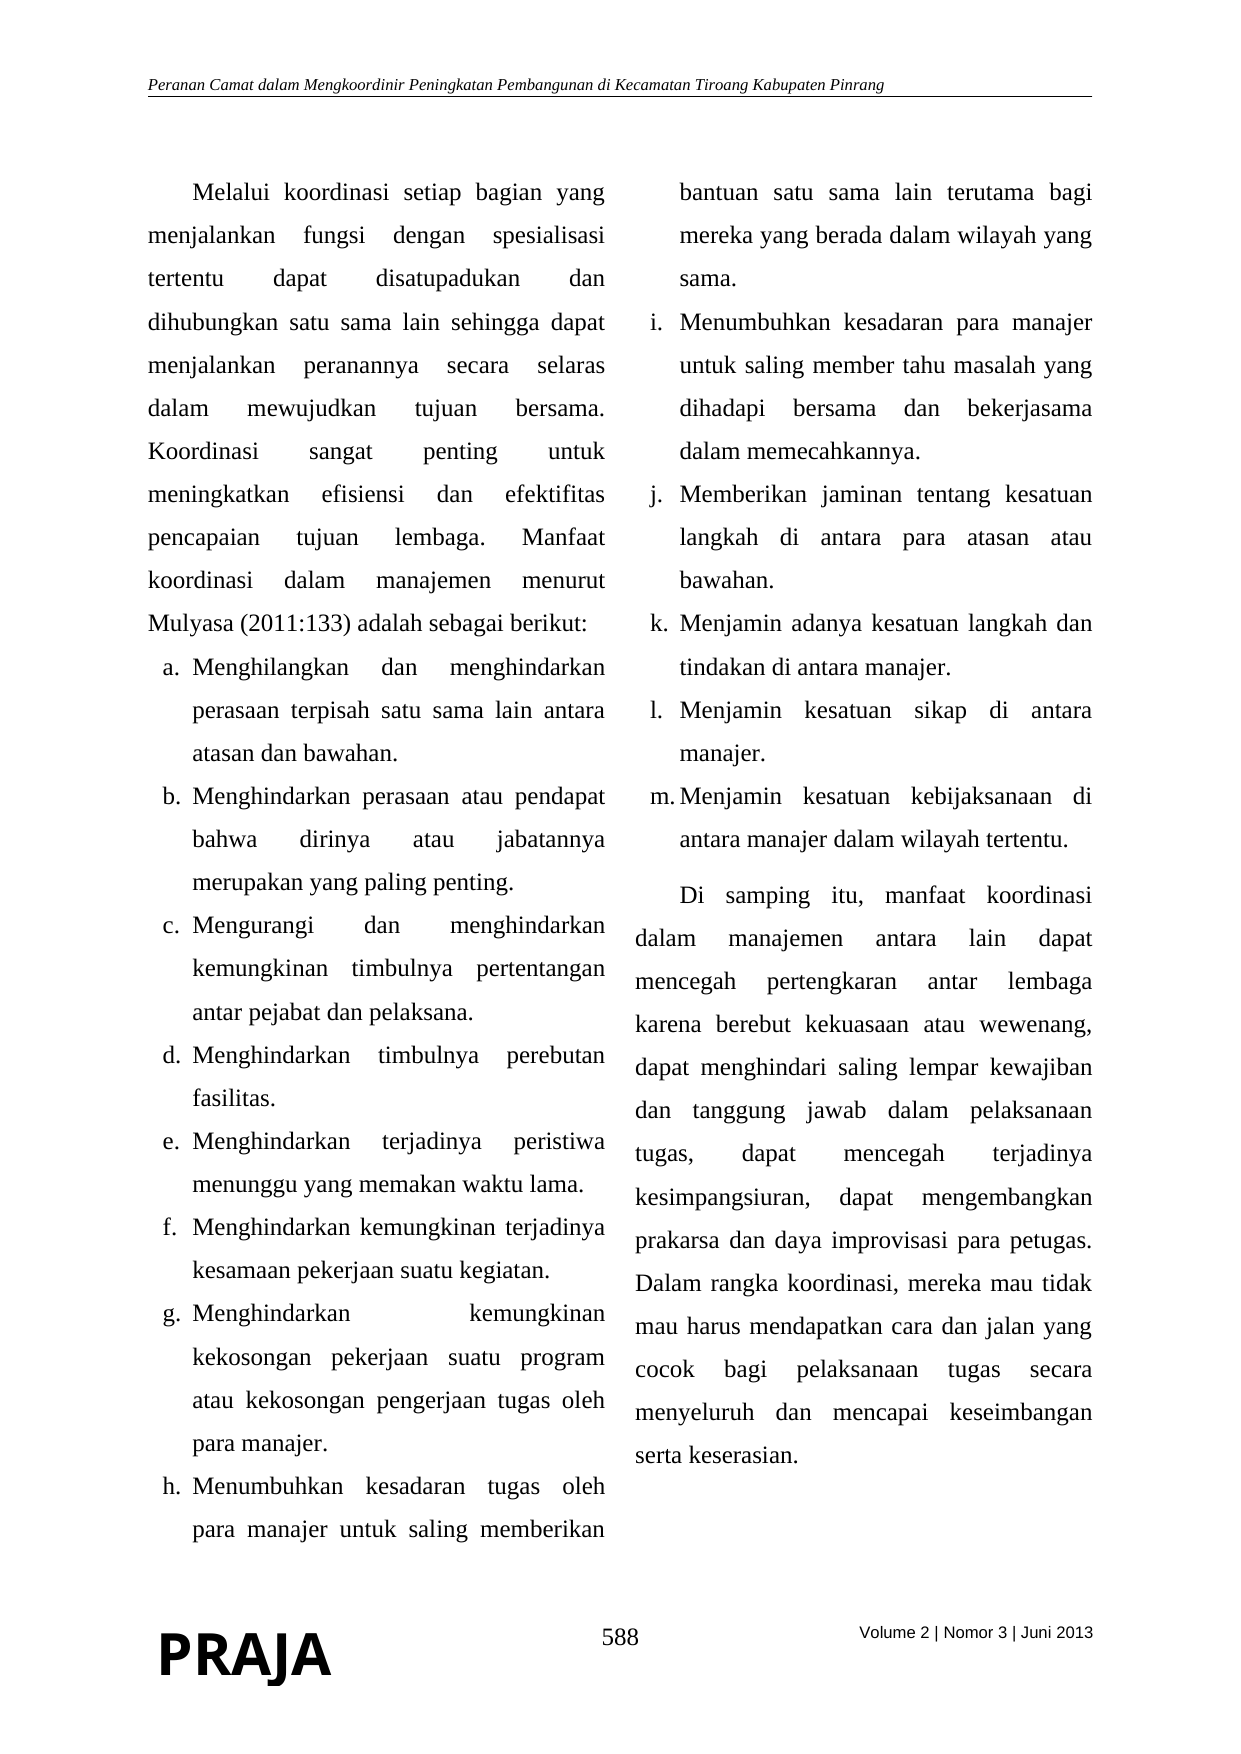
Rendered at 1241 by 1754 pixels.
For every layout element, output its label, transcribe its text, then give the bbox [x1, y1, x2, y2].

list Menghindarkan kemungkinan terjadinya kesamaan pekerjaan suatu kegiatan. [162, 1212, 605, 1284]
list Menghindarkan kemungkinan kekosongan pekerjaan suatu program atau kekosongan pengerjaan tugas oleh para manajer. [162, 1298, 605, 1457]
list Menghindarkan timbulnya perebutan fasilitas. [162, 1040, 605, 1112]
text Melalui koordinasi setiap bagian yang menjalankan fungsi dengan spesialisasi tertentu dapat disatupadukan dan dihubungkan satu sama lain sehingga dapat menjalankan peranannya secara selaras dalam mewujudkan tujuan bersama. Koordinasi sangat penting untuk meningkatkan efisiensi dan efektifitas pencapaian tujuan lembaga. Manfaat koordinasi dalam manajemen menurut Mulyasa (2011:133) adalah sebagai berikut: [148, 177, 605, 637]
list Menghilangkan dan menghindarkan perasaan terpisah satu sama lain antara atasan dan bawahan. [162, 652, 605, 767]
list Menumbuhkan kesadaran tugas oleh para manajer untuk saling memberikan bantuan satu sama lain terutama bagi mereka yang berada dalam wilayah yang sama. [650, 177, 1092, 292]
list Memberikan jaminan tentang kesatuan langkah di antara para atasan atau bawahan. [650, 479, 1092, 594]
list Mengurangi dan menghindarkan kemungkinan timbulnya pertentangan antar pejabat dan pelaksana. [162, 910, 605, 1025]
list Menghindarkan perasaan atau pendapat bahwa dirinya atau jabatannya merupakan yang paling penting. [162, 781, 605, 896]
list Menumbuhkan kesadaran para manajer untuk saling member tahu masalah yang dihadapi bersama dan bekerjasama dalam memecahkannya. [650, 307, 1092, 465]
list Menumbuhkan kesadaran tugas oleh para manajer untuk saling memberikan bantuan satu sama lain terutama bagi mereka yang berada dalam wilayah yang sama. [162, 1471, 605, 1543]
list Menjamin kesatuan kebijaksanaan di antara manajer dalam wilayah tertentu. [650, 781, 1092, 853]
list Menghindarkan terjadinya peristiwa menunggu yang memakan waktu lama. [162, 1126, 605, 1198]
list Menjamin kesatuan sikap di antara manajer. [650, 695, 1092, 767]
list Menjamin adanya kesatuan langkah dan tindakan di antara manajer. [650, 608, 1092, 680]
text Di samping itu, manfaat koordinasi dalam manajemen antara lain dapat mencegah pertengkaran antar lembaga karena berebut kekuasaan atau wewenang, dapat menghindari saling lempar kewajiban dan tanggung jawab dalam pelaksanaan tugas, dapat mencegah terjadinya kesimpangsiuran, dapat mengembangkan prakarsa dan daya improvisasi para petugas. Dalam rangka koordinasi, mereka mau tidak mau harus mendapatkan cara dan jalan yang cocok bagi pelaksanaan tugas secara menyeluruh dan mencapai keseimbangan serta keserasian. [635, 880, 1092, 1469]
